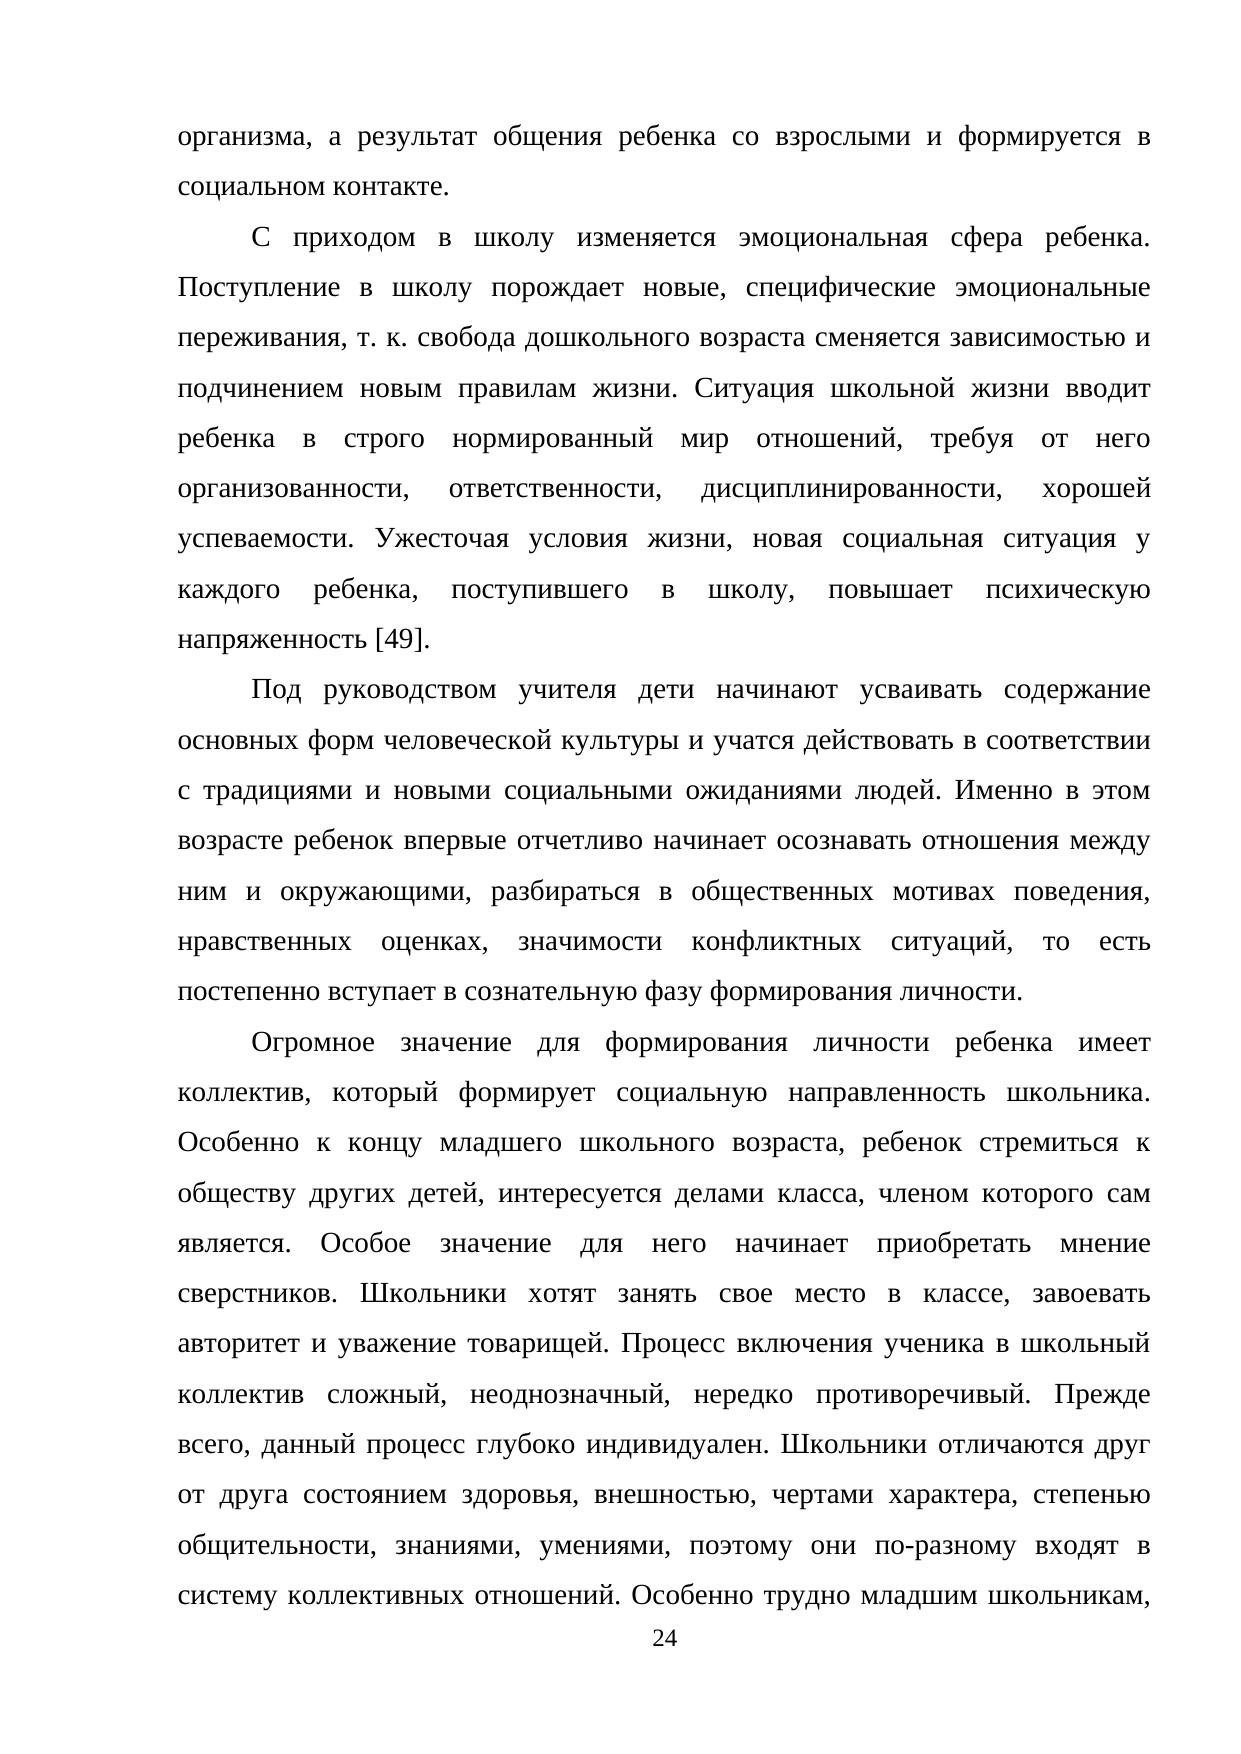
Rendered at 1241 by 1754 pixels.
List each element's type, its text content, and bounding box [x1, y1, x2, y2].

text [177, 1024, 1152, 1611]
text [177, 118, 1152, 202]
text Под руководством учителя дети начинают усваивать содержание основных форм человеческой культуры и учатся действовать в соответствии с традициями и новыми социальными ожиданиями людей. Именно в этом возрасте ребенок впервые отчетливо начинает осознавать отношения между ним и окружающими, разбираться в общественных мотивах поведения, нравственных оценках, значимости конфликтных ситуаций, то есть постепенно вступает в сознательную фазу формирования личности. [177, 672, 1152, 1007]
text С приходом в школу изменяется эмоциональная сфера ребенка. Поступление в школу порождает новые, специфические эмоциональные переживания, т. к. свобода дошкольного возраста сменяется зависимостью и подчинением новым правилам жизни. Ситуация школьной жизни вводит ребенка в строго нормированный мир отношений, требуя от него организованности, ответственности, дисциплинированности, хорошей успеваемости. Ужесточая условия жизни, новая социальная ситуация у каждого ребенка, поступившего в школу, повышает психическую напряженность [49]. [177, 219, 1152, 655]
